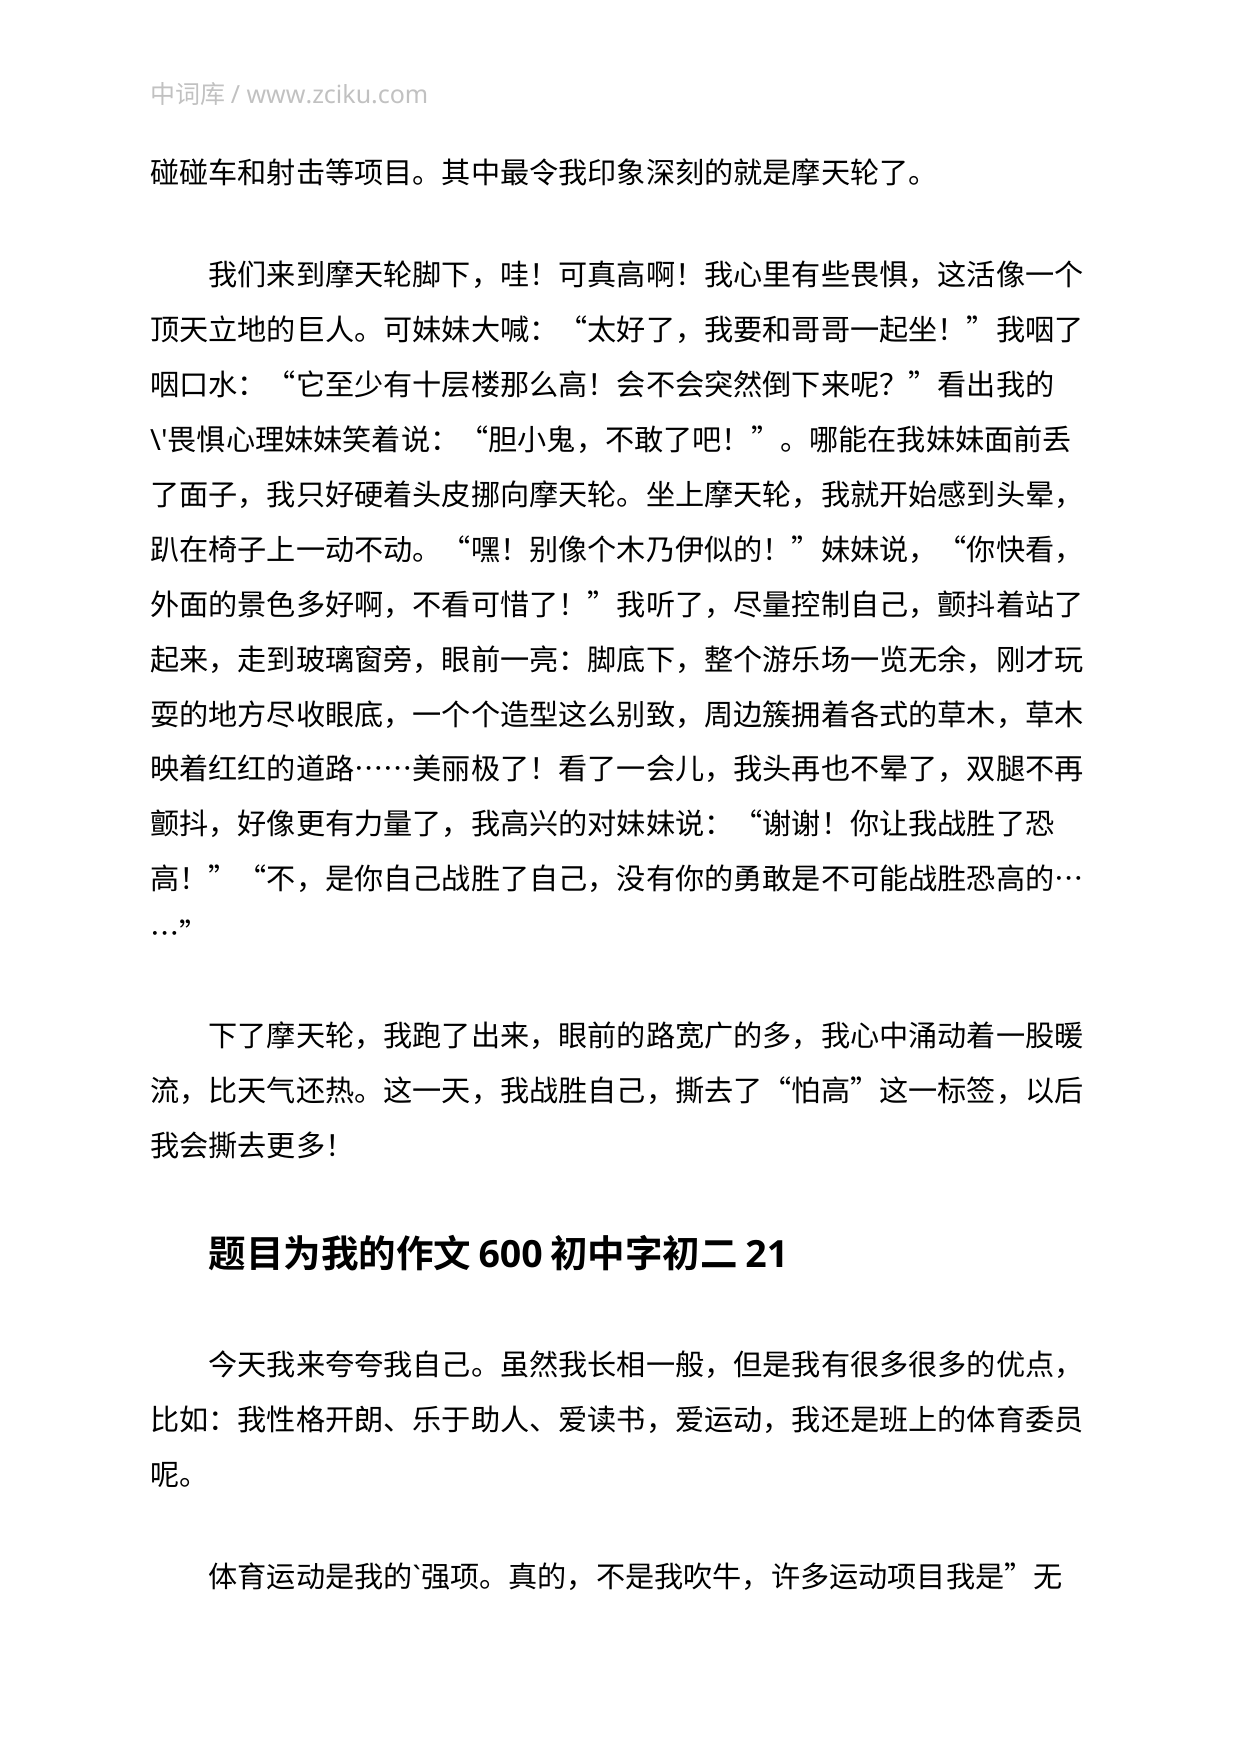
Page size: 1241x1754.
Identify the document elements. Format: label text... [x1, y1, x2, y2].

text 我们来到摩天轮脚下，哇！可真高啊！我心里有些畏惧，这活像一个顶天立地的巨人。可妹妹大喊：“太好了，我要和哥哥一起坐！”我咽了咽口水：“它至少有十层楼那么高！会不会突然倒下来呢？”看出我的\'畏惧心理妹妹笑着说：“胆小鬼，不敢了吧！”。哪能在我妹妹面前丢了面子，我只好硬着头皮挪向摩天轮。坐上摩天轮，我就开始感到头晕，趴在椅子上一动不动。“嘿！别像个木乃伊似的！”妹妹说，“你快看，外面的景色多好啊，不看可惜了！”我听了，尽量控制自己，颤抖着站了起来，走到玻璃窗旁，眼前一亮：脚底下，整个游乐场一览无余，刚才玩耍的地方尽收眼底，一个个造型这么别致，周边簇拥着各式的草木，草木映着红红的道路……美丽极了！看了一会儿，我头再也不晕了，双腿不再颤抖，好像更有力量了，我高兴的对妹妹说：“谢谢！你让我战胜了恐高！”“不，是你自己战胜了自己，没有你的勇敢是不可能战胜恐高的……” [150, 252, 1090, 953]
text 今天我来夸夸我自己。虽然我长相一般，但是我有很多很多的优点，比如：我性格开朗、乐于助人、爱读书，爱运动，我还是班上的体育委员呢。 [150, 1342, 1090, 1494]
text 题目为我的作文600初中字初二21 [150, 1224, 1090, 1278]
text 下了摩天轮，我跑了出来，眼前的路宽广的多，我心中涌动着一股暖流，比天气还热。这一天，我战胜自己，撕去了“怕高”这一标签，以后我会撕去更多！ [150, 1012, 1090, 1164]
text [150, 150, 1090, 192]
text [150, 1553, 1090, 1596]
